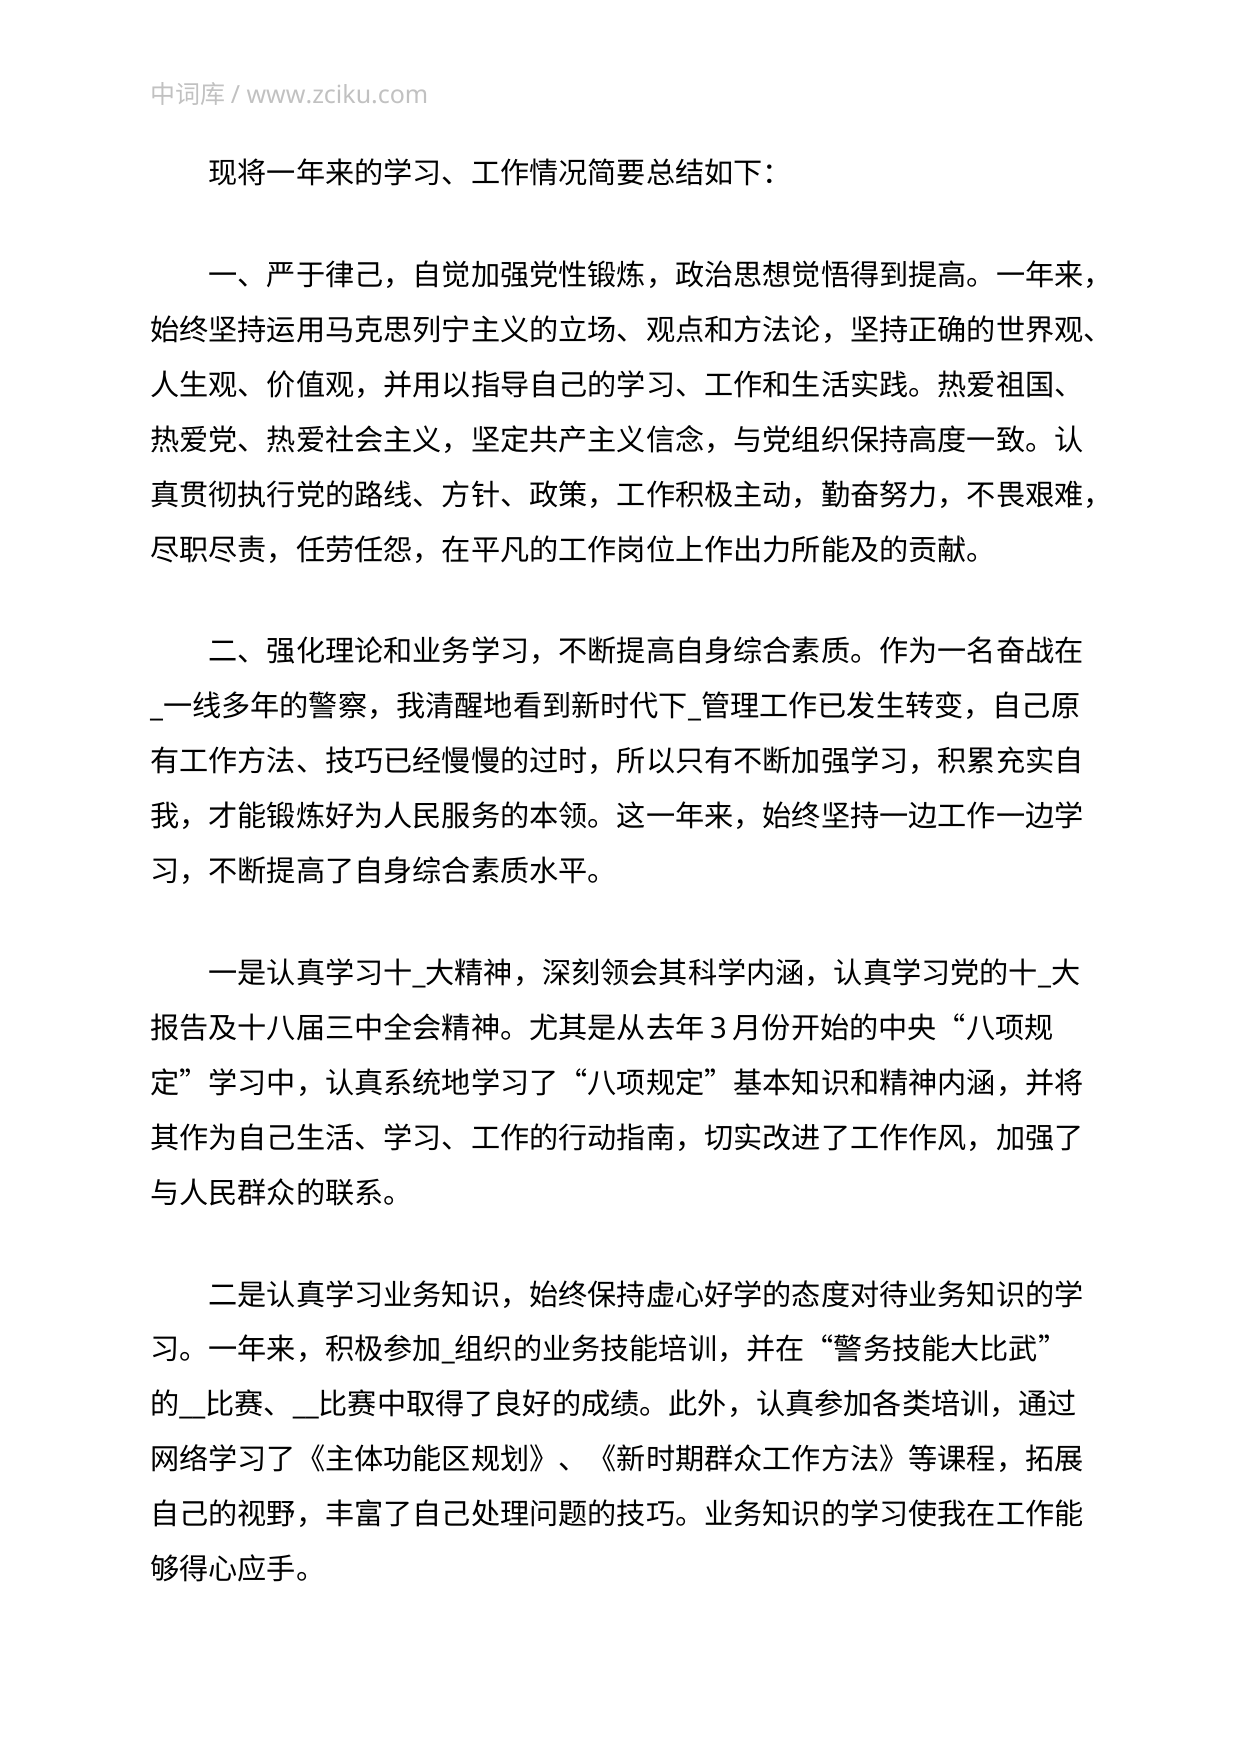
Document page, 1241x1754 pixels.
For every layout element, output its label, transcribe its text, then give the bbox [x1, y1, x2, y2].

text 一、严于律己，自觉加强党性锻炼，政治思想觉悟得到提高。一年来，始终坚持运用马克思列宁主义的立场、观点和方法论，坚持正确的世界观、人生观、价值观，并用以指导自己的学习、工作和生活实践。热爱祖国、热爱党、热爱社会主义，坚定共产主义信念，与党组织保持高度一致。认真贯彻执行党的路线、方针、政策，工作积极主动，勤奋努力，不畏艰难，尽职尽责，任劳任怨，在平凡的工作岗位上作出力所能及的贡献。 [150, 252, 1090, 568]
text 二是认真学习业务知识，始终保持虚心好学的态度对待业务知识的学习。一年来，积极参加_组织的业务技能培训，并在“警务技能大比武”的__比赛、__比赛中取得了良好的成绩。此外，认真参加各类培训，通过网络学习了《主体功能区规划》、《新时期群众工作方法》等课程，拓展自己的视野，丰富了自己处理问题的技巧。业务知识的学习使我在工作能够得心应手。 [150, 1271, 1090, 1588]
text 现将一年来的学习、工作情况简要总结如下： [150, 150, 1090, 192]
text 二、强化理论和业务学习，不断提高自身综合素质。作为一名奋战在_一线多年的警察，我清醒地看到新时代下_管理工作已发生转变，自己原有工作方法、技巧已经慢慢的过时，所以只有不断加强学习，积累充实自我，才能锻炼好为人民服务的本领。这一年来，始终坚持一边工作一边学习，不断提高了自身综合素质水平。 [150, 628, 1090, 890]
text 一是认真学习十_大精神，深刻领会其科学内涵，认真学习党的十_大报告及十八届三中全会精神。尤其是从去年3月份开始的中央“八项规定”学习中，认真系统地学习了“八项规定”基本知识和精神内涵，并将其作为自己生活、学习、工作的行动指南，切实改进了工作作风，加强了与人民群众的联系。 [150, 949, 1090, 1212]
